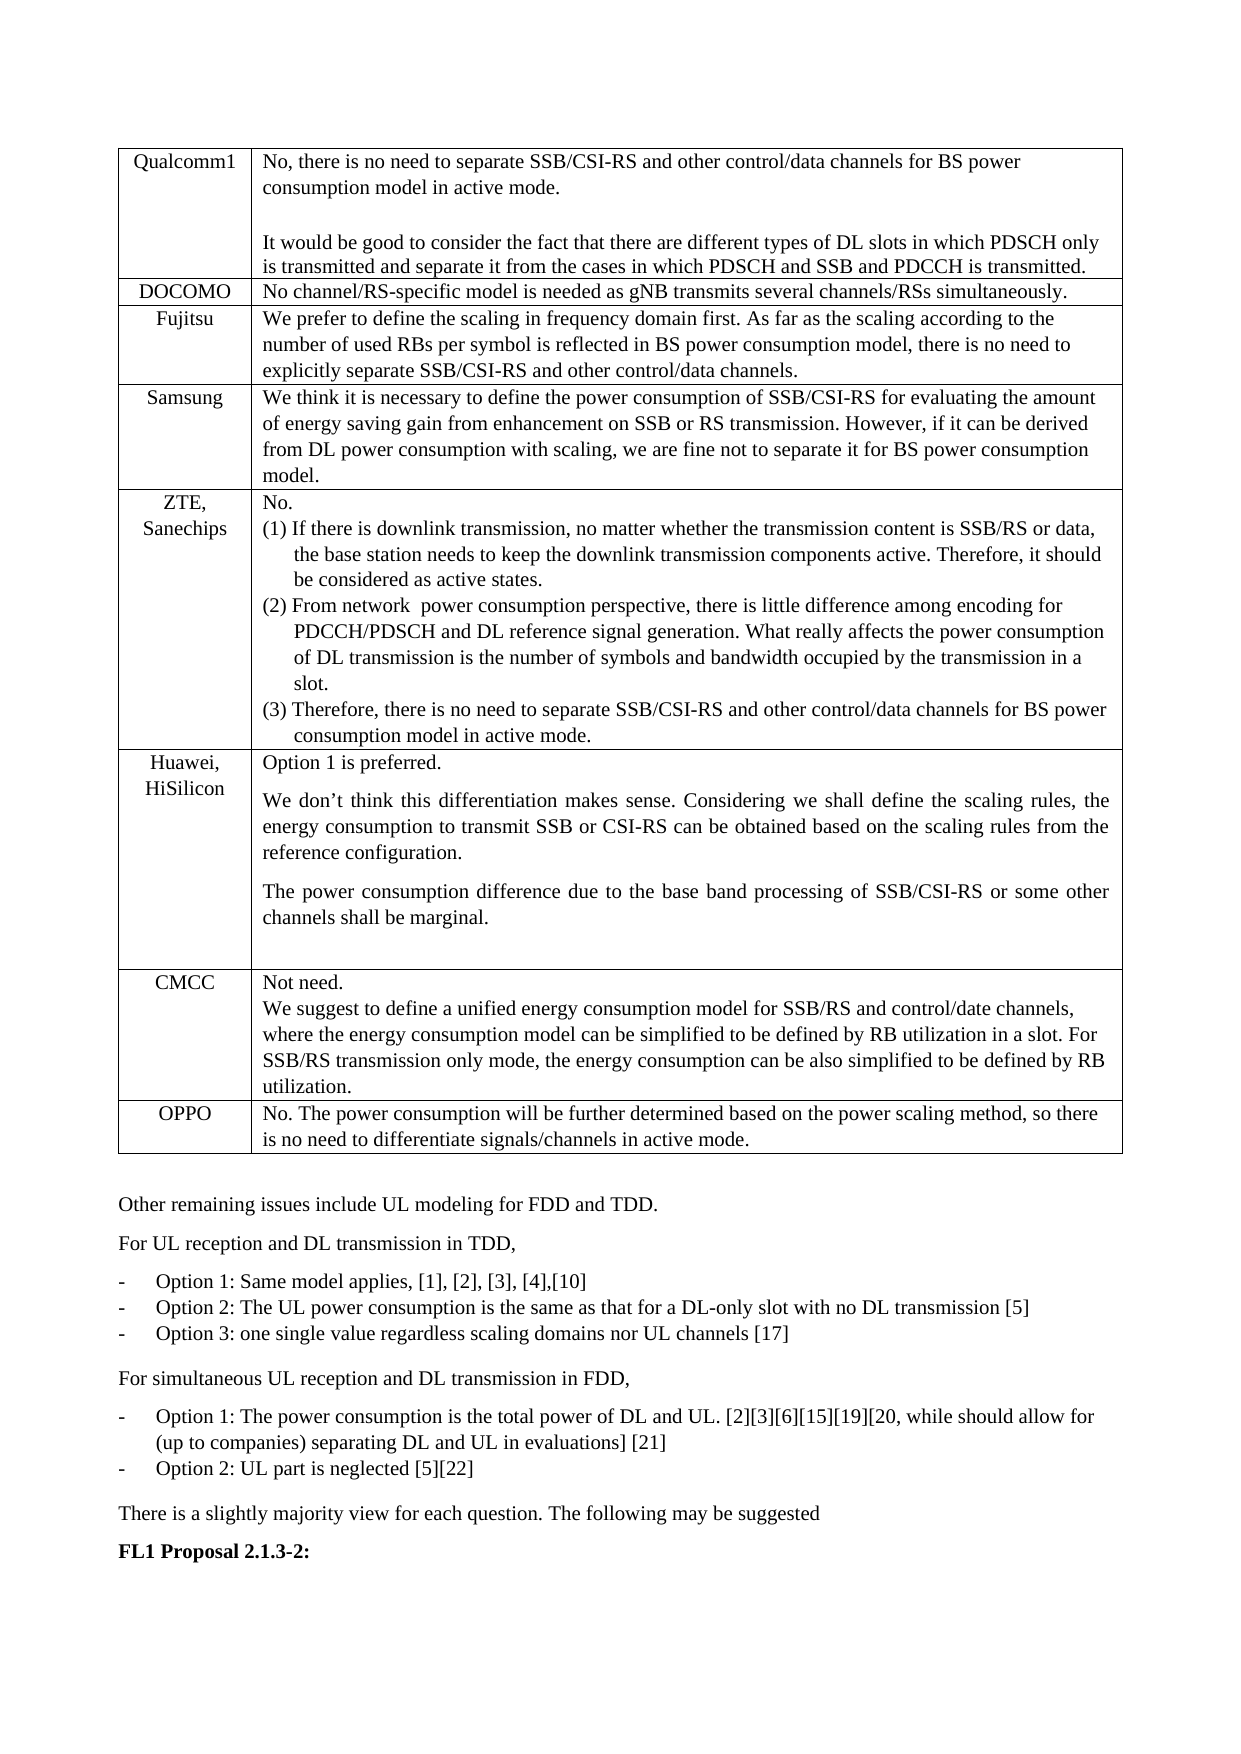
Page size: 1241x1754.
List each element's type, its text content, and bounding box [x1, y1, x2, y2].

table_cell We think it is necessary to define the power consumption of SSB/CSI-RS for evaluating the amount of energy saving gain from enhancement on SSB or RS transmission. However, if it can be derived from DL power consumption with scaling, we are fine not to separate it for BS power consumption model. [252, 385, 1122, 488]
table_cell Qualcomm1 [119, 149, 251, 278]
table_cell Not need. We suggest to define a unified energy consumption model for SSB/RS and control/date channels, where the energy consumption model can be simplified to be defined by RB utilization in a slot. For SSB/RS transmission only mode, the energy consumption can be also simplified to be defined by RB utilization. [252, 970, 1122, 1100]
table_cell No, there is no need to separate SSB/CSI-RS and other control/data channels for BS power consumption model in active mode. It would be good to consider the fact that there are different types of DL slots in which PDSCH only is transmitted and separate it from the cases in which PDSCH and SSB and PDCCH is transmitted. [252, 149, 1122, 278]
table_cell ZTE, Sanechips [119, 490, 251, 749]
table_cell Huawei, HiSilicon [119, 750, 251, 969]
text There is a slightly majority view for each question. The following may be suggested [118, 1501, 1122, 1525]
table_cell DOCOMO [119, 279, 251, 305]
table_cell Samsung [119, 385, 251, 488]
table_cell Fujitsu [119, 306, 251, 384]
list Option 2: The UL power consumption is the same as that for a DL-only slot with no DL transmission [5] [118, 1295, 1122, 1319]
table_cell We prefer to define the scaling in frequency domain first. As far as the scaling according to the number of used RBs per symbol is reflected in BS power consumption model, there is no need to explicitly separate SSB/CSI-RS and other control/data channels. [252, 306, 1122, 384]
table_cell CMCC [119, 970, 251, 1100]
list Option 1: Same model applies, [1], [2], [3], [4],[10] [118, 1269, 1122, 1293]
text FL1 Proposal 2.1.3-2: [118, 1539, 1122, 1563]
table_cell No. The power consumption will be further determined based on the power scaling method, so there is no need to differentiate signals/channels in active mode. [252, 1101, 1122, 1153]
table_cell OPPO [119, 1101, 251, 1153]
text For simultaneous UL reception and DL transmission in FDD, [118, 1366, 1122, 1390]
list Option 1: The power consumption is the total power of DL and UL. [2][3][6][15][19][20, while should allow for (up to companies) separating DL and UL in evaluations] [21] [118, 1404, 1122, 1454]
text Other remaining issues include UL modeling for FDD and TDD. [118, 1192, 1122, 1216]
table_cell No channel/RS-specific model is needed as gNB transmits several channels/RSs simultaneously. [252, 279, 1122, 305]
list Option 3: one single value regardless scaling domains nor UL channels [17] [118, 1321, 1122, 1345]
text For UL reception and DL transmission in TDD, [118, 1231, 1122, 1255]
table_cell No. If there is downlink transmission, no matter whether the transmission content is SSB/RS or data, the base station needs to keep the downlink transmission components active. Therefore, it should be considered as active states. From network power consumption perspective, there is little difference among encoding for PDCCH/PDSCH and DL reference signal generation. What really affects the power consumption of DL transmission is the number of symbols and bandwidth occupied by the transmission in a slot. Therefore, there is no need to separate SSB/CSI-RS and other control/data channels for BS power consumption model in active mode. [252, 490, 1122, 749]
table_cell Option 1 is preferred. We don’t think this differentiation makes sense. Considering we shall define the scaling rules, the energy consumption to transmit SSB or CSI-RS can be obtained based on the scaling rules from the reference configuration. The power consumption difference due to the base band processing of SSB/CSI-RS or some other channels shall be marginal. [252, 750, 1122, 969]
list Option 2: UL part is neglected [5][22] [118, 1456, 1122, 1480]
